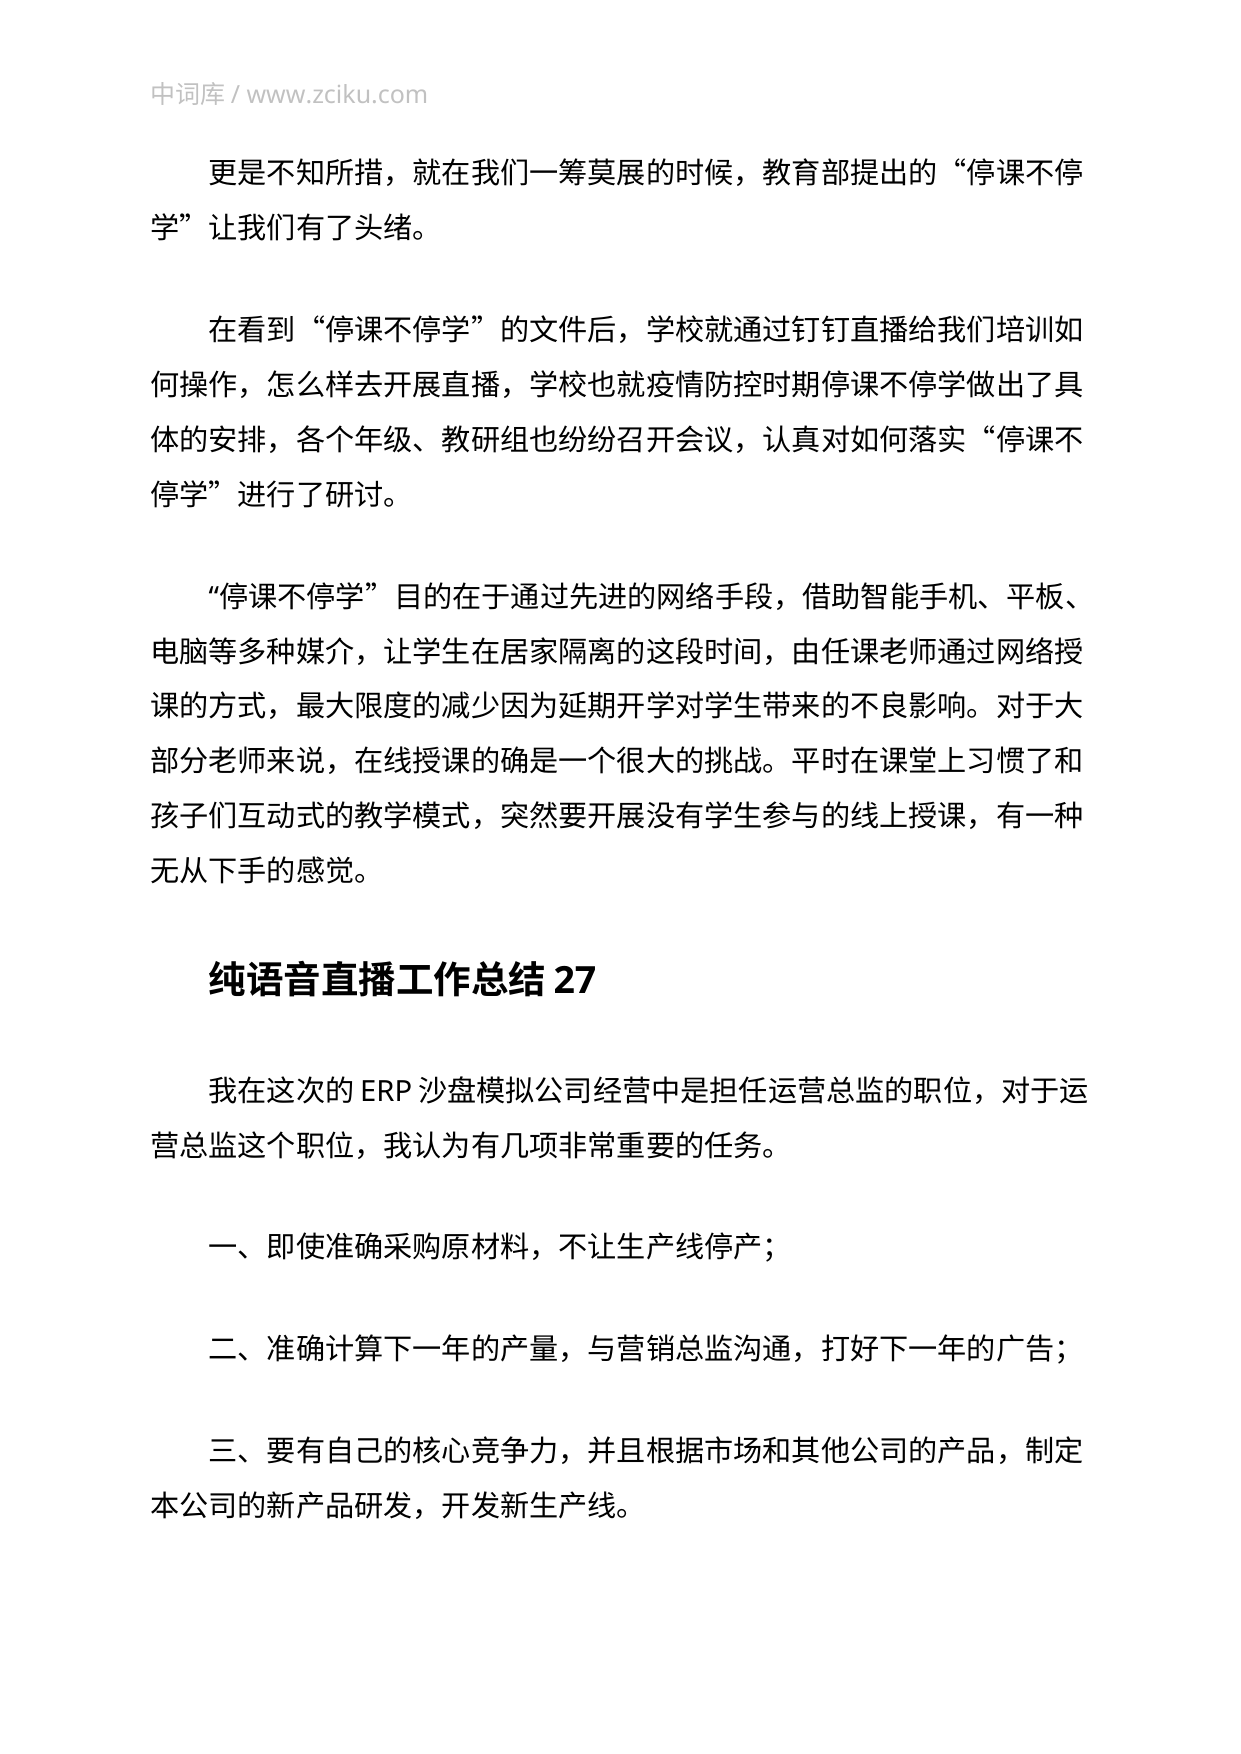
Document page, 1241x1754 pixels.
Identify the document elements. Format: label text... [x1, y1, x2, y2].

text 更是不知所措，就在我们一筹莫展的时候，教育部提出的“停课不停学”让我们有了头绪。 [150, 150, 1090, 247]
text 我在这次的ERP沙盘模拟公司经营中是担任运营总监的职位，对于运营总监这个职位，我认为有几项非常重要的任务。 [150, 1067, 1090, 1164]
text 一、即使准确采购原材料，不让生产线停产； [150, 1224, 1090, 1266]
text 三、要有自己的核心竞争力，并且根据市场和其他公司的产品，制定本公司的新产品研发，开发新生产线。 [150, 1427, 1090, 1524]
text 在看到“停课不停学”的文件后，学校就通过钉钉直播给我们培训如何操作，怎么样去开展直播，学校也就疫情防控时期停课不停学做出了具体的安排，各个年级、教研组也纷纷召开会议，认真对如何落实“停课不停学”进行了研讨。 [150, 307, 1090, 514]
text “停课不停学”目的在于通过先进的网络手段，借助智能手机、平板、电脑等多种媒介，让学生在居家隔离的这段时间，由任课老师通过网络授课的方式，最大限度的减少因为延期开学对学生带来的不良影响。对于大部分老师来说，在线授课的确是一个很大的挑战。平时在课堂上习惯了和孩子们互动式的教学模式，突然要开展没有学生参与的线上授课，有一种无从下手的感觉。 [150, 573, 1090, 890]
text 纯语音直播工作总结27 [150, 949, 1090, 1004]
text 二、准确计算下一年的产量，与营销总监沟通，打好下一年的广告； [150, 1326, 1090, 1368]
